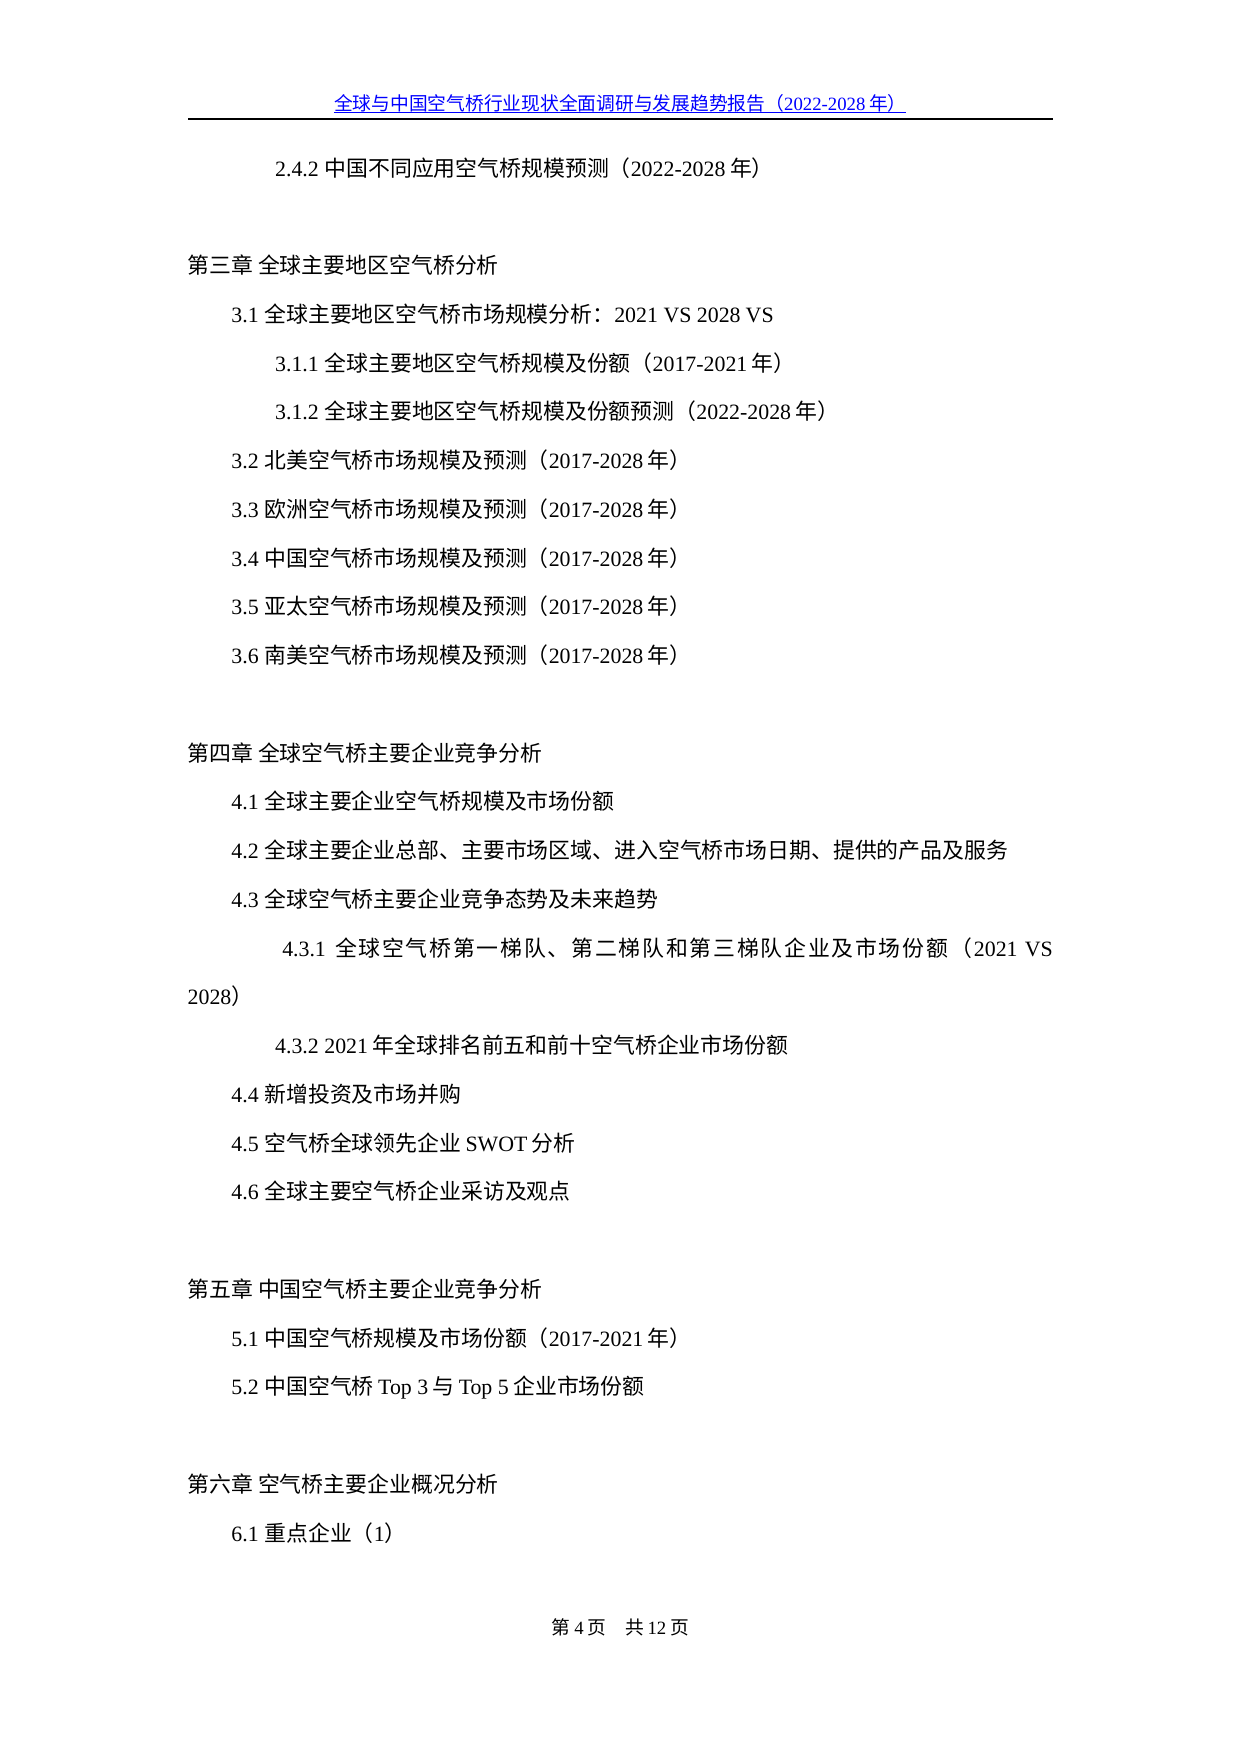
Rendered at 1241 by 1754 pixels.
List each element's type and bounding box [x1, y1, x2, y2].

text [187, 150, 1053, 1548]
